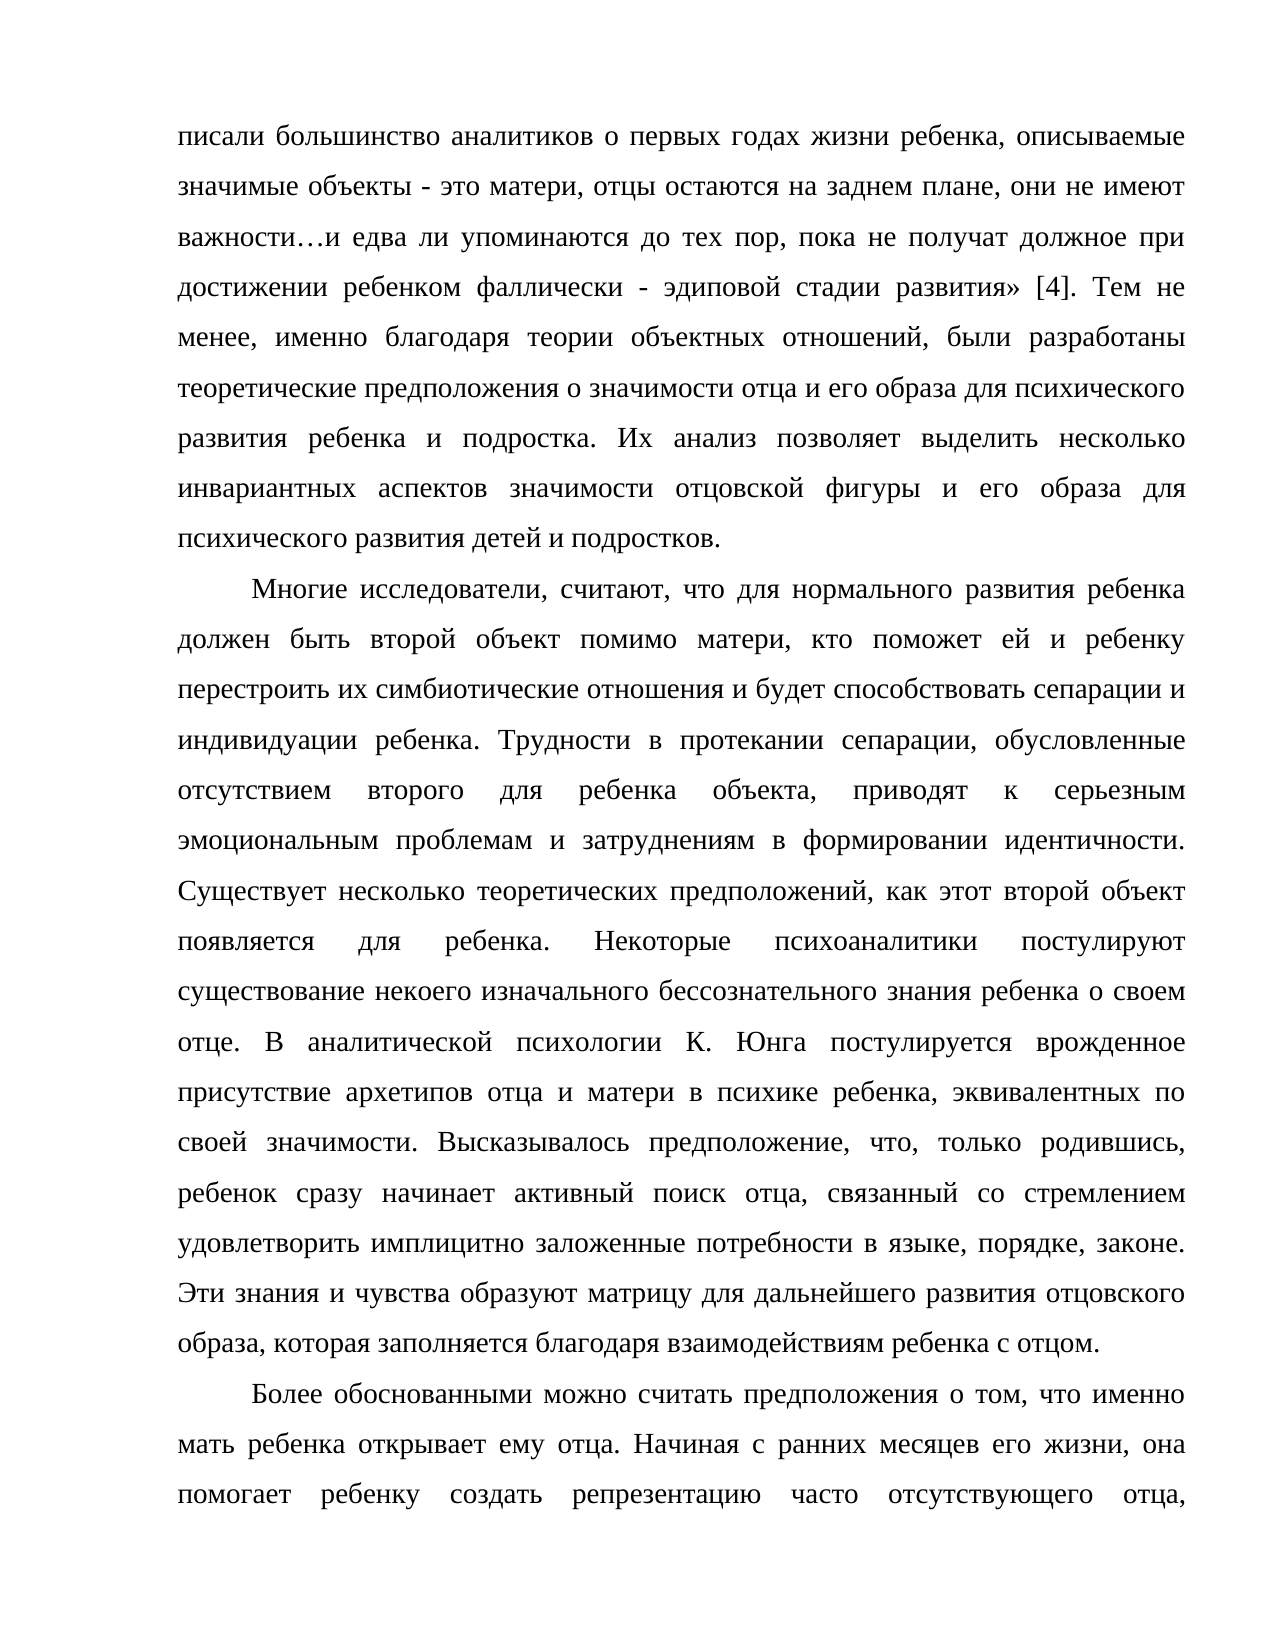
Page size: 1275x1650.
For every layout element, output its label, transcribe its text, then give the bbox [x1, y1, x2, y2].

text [177, 1376, 1186, 1510]
text Многие исследователи, считают, что для нормального развития ребенка должен быть второй объект помимо матери, кто поможет ей и ребенку перестроить их симбиотические отношения и будет способствовать сепарации и индивидуации ребенка. Трудности в протекании сепарации, обусловленные отсутствием второго для ребенка объекта, приводят к серьезным эмоциональным проблемам и затруднениям в формировании идентичности. Существует несколько теоретических предположений, как этот второй объект появляется для ребенка. Некоторые психоаналитики постулируют существование некоего изначального бессознательного знания ребенка о своем отце. В аналитической психологии К. Юнга постулируется врожденное присутствие архетипов отца и матери в психике ребенка, эквивалентных по своей значимости. Высказывалось предположение, что, только родившись, ребенок сразу начинает активный поиск отца, связанный со стремлением удовлетворить имплицитно заложенные потребности в языке, порядке, законе. Эти знания и чувства образуют матрицу для дальнейшего развития отцовского образа, которая заполняется благодаря взаимодействиям ребенка с отцом. [177, 571, 1186, 1359]
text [177, 118, 1186, 554]
